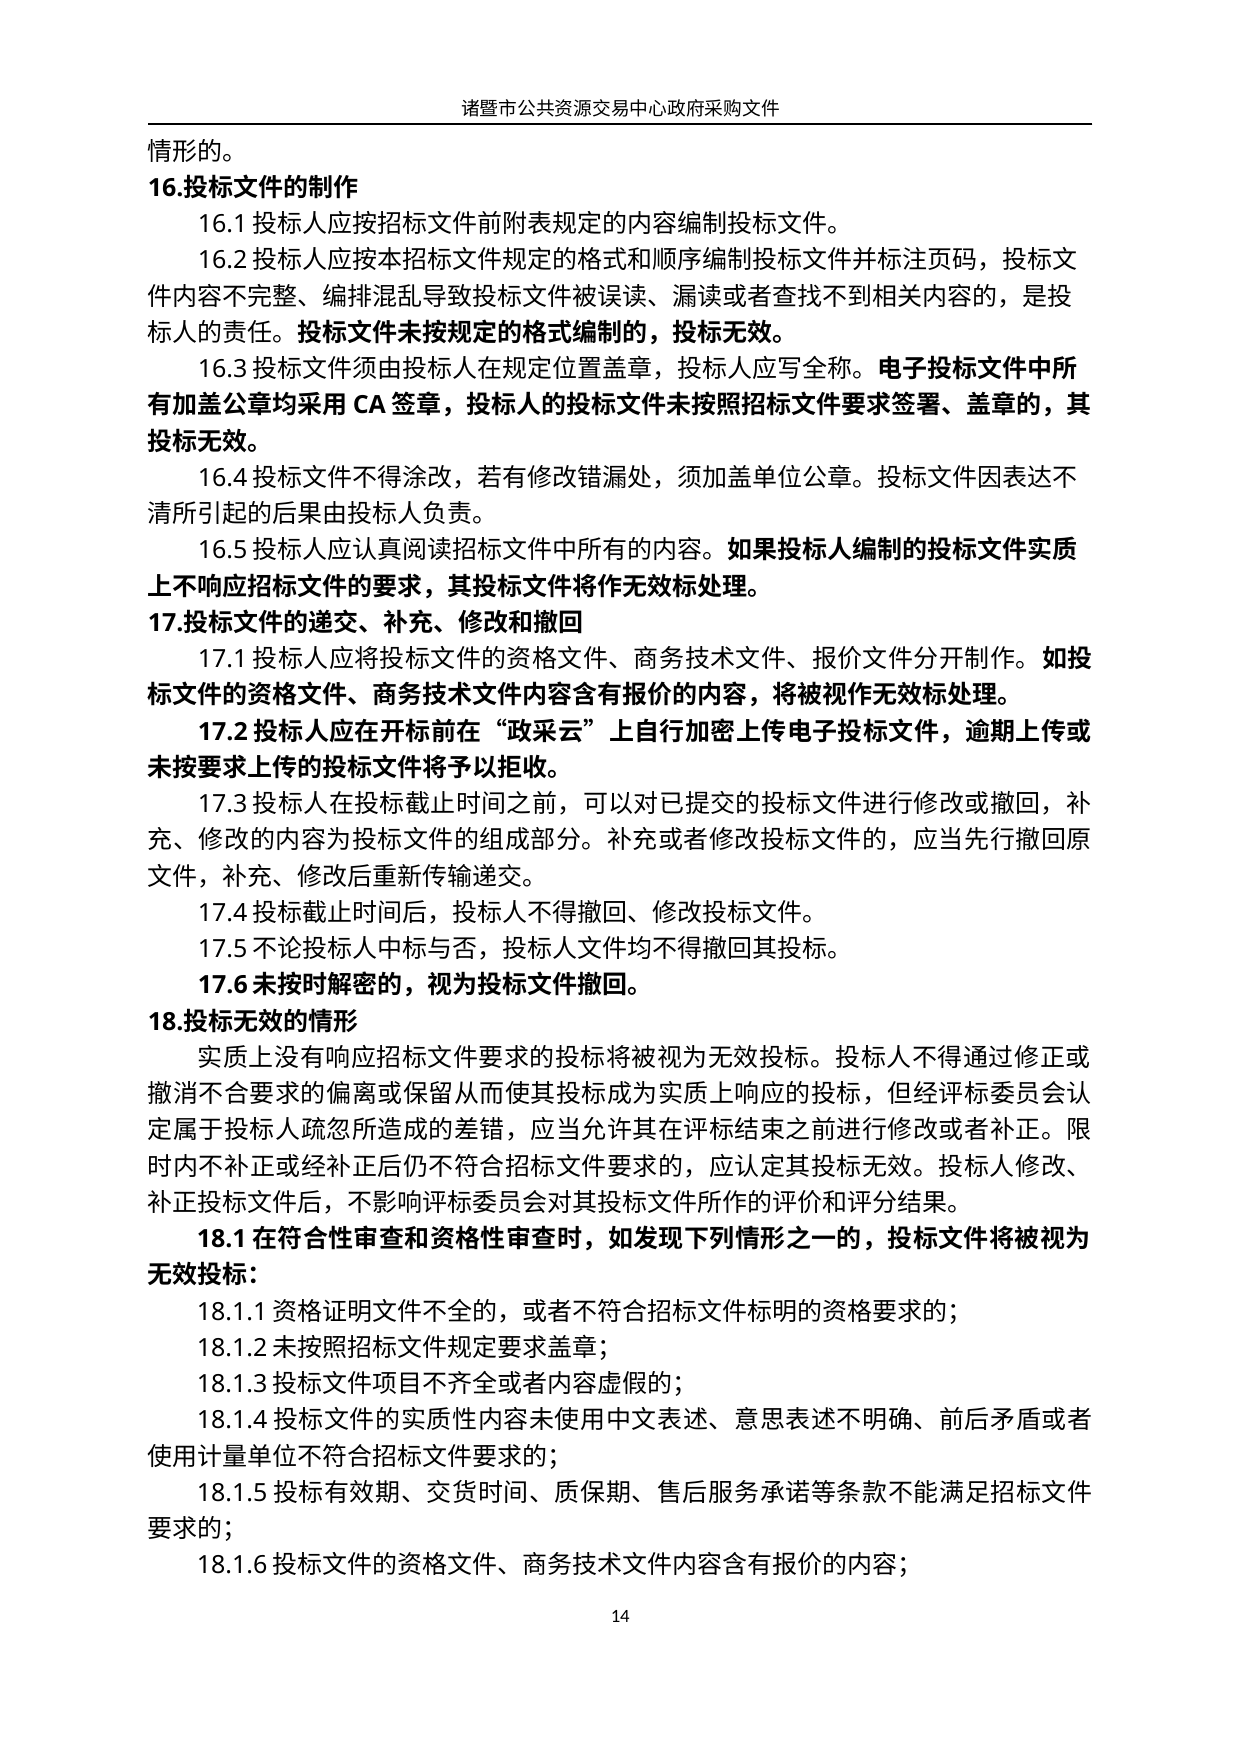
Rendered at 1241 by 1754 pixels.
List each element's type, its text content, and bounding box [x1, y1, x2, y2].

text 18.1.1资格证明文件不全的，或者不符合招标文件标明的资格要求的； [148, 1291, 1092, 1327]
text 17.3投标人在投标截止时间之前，可以对已提交的投标文件进行修改或撤回，补充、修改的内容为投标文件的组成部分。补充或者修改投标文件的，应当先行撤回原文件，补充、修改后重新传输递交。 [148, 783, 1092, 892]
text 16.2投标人应按本招标文件规定的格式和顺序编制投标文件并标注页码，投标文件内容不完整、编排混乱导致投标文件被误读、漏读或者查找不到相关内容的，是投标人的责任。投标文件未按规定的格式编制的，投标无效。 [148, 240, 1092, 348]
text 18.1.2未按照招标文件规定要求盖章； [148, 1327, 1092, 1363]
text 16.5投标人应认真阅读招标文件中所有的内容。如果投标人编制的投标文件实质上不响应招标文件的要求，其投标文件将作无效标处理。 [148, 530, 1092, 602]
text 18.1.5投标有效期、交货时间、质保期、售后服务承诺等条款不能满足招标文件要求的； [148, 1472, 1092, 1545]
text 17.2投标人应在开标前在“政采云”上自行加密上传电子投标文件，逾期上传或未按要求上传的投标文件将予以拒收。 [148, 711, 1092, 783]
text 17.1投标人应将投标文件的资格文件、商务技术文件、报价文件分开制作。如投标文件的资格文件、商务技术文件内容含有报价的内容，将被视作无效标处理。 [148, 638, 1092, 711]
text 17.6未按时解密的，视为投标文件撤回。 [148, 965, 1092, 1001]
text 18.1在符合性审查和资格性审查时，如发现下列情形之一的，投标文件将被视为无效投标： [148, 1218, 1092, 1291]
text 17.投标文件的递交、补充、修改和撤回 [148, 602, 1092, 638]
text 17.5不论投标人中标与否，投标人文件均不得撤回其投标。 [148, 928, 1092, 965]
text 实质上没有响应招标文件要求的投标将被视为无效投标。投标人不得通过修正或撤消不合要求的偏离或保留从而使其投标成为实质上响应的投标，但经评标委员会认定属于投标人疏忽所造成的差错，应当允许其在评标结束之前进行修改或者补正。限时内不补正或经补正后仍不符合招标文件要求的，应认定其投标无效。投标人修改、补正投标文件后，不影响评标委员会对其投标文件所作的评价和评分结果。 [148, 1037, 1092, 1218]
text 16.1投标人应按招标文件前附表规定的内容编制投标文件。 [148, 203, 1092, 240]
text 18.1.4投标文件的实质性内容未使用中文表述、意思表述不明确、前后矛盾或者使用计量单位不符合招标文件要求的； [148, 1400, 1092, 1472]
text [148, 131, 1092, 167]
text 18.投标无效的情形 [148, 1001, 1092, 1037]
text 16.投标文件的制作 [148, 167, 1092, 203]
text 17.4投标截止时间后，投标人不得撤回、修改投标文件。 [148, 892, 1092, 928]
text 16.4投标文件不得涂改，若有修改错漏处，须加盖单位公章。投标文件因表达不清所引起的后果由投标人负责。 [148, 457, 1092, 530]
text 16.3投标文件须由投标人在规定位置盖章，投标人应写全称。电子投标文件中所有加盖公章均采用CA签章，投标人的投标文件未按照招标文件要求签署、盖章的，其投标无效。 [148, 348, 1092, 457]
text 18.1.3投标文件项目不齐全或者内容虚假的； [148, 1363, 1092, 1400]
text 18.1.6投标文件的资格文件、商务技术文件内容含有报价的内容； [148, 1545, 1092, 1581]
